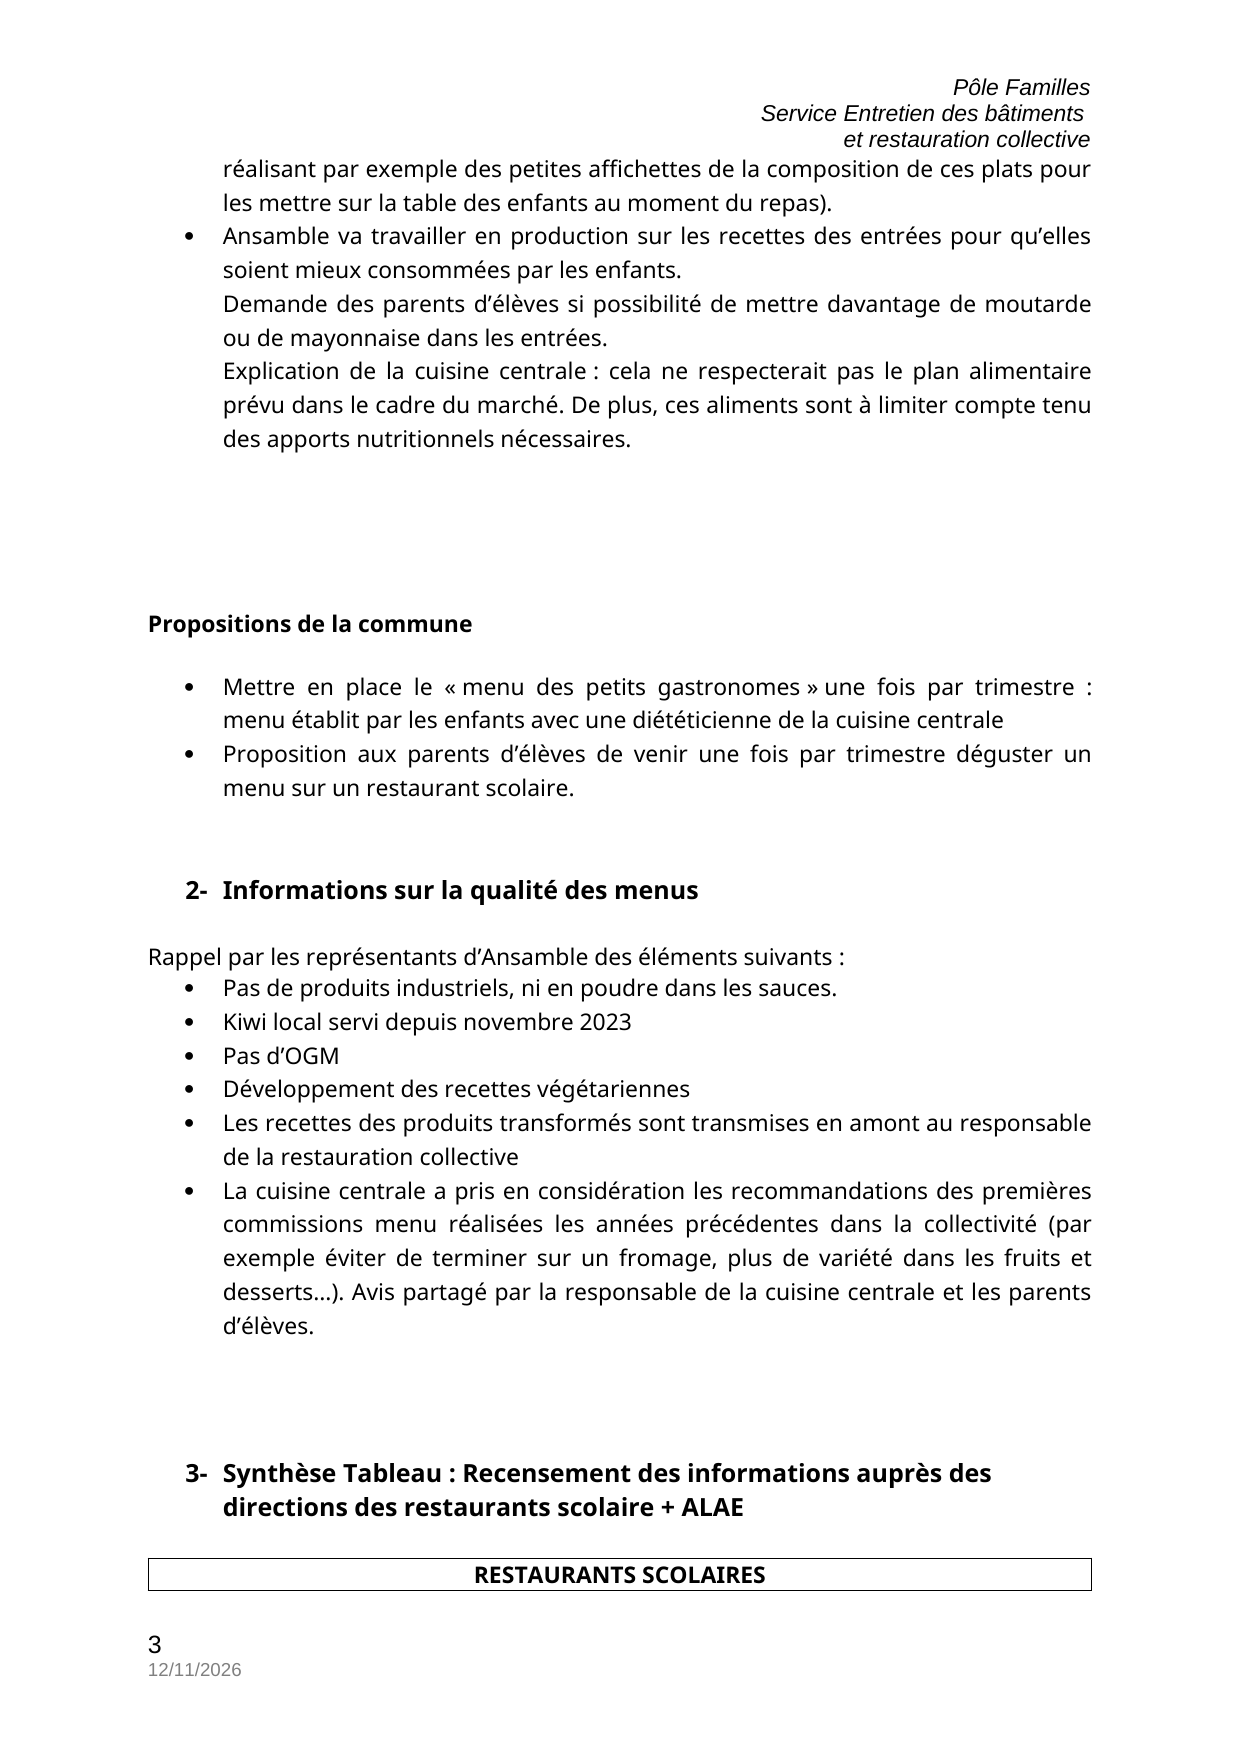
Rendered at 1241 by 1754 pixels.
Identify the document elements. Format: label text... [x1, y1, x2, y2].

text Propositions de la commune [148, 608, 1093, 639]
list Ansamble va travailler en production sur les recettes des entrées pour qu’elles soient mieux consommées par les enfants. [185, 220, 1093, 285]
list Informations sur la qualité des menus [185, 873, 1093, 907]
list Synthèse Tableau : Recensement des informations auprès des directions des restaurants scolaire + ALAE [185, 1456, 1093, 1524]
text Rappel par les représentants d’Ansamble des éléments suivants : [148, 941, 1093, 972]
list Pas de produits industriels, ni en poudre dans les sauces. [185, 972, 1093, 1003]
list La cuisine centrale a pris en considération les recommandations des premières commissions menu réalisées les années précédentes dans la collectivité (par exemple éviter de terminer sur un fromage, plus de variété dans les fruits et desserts…). Avis partagé par la responsable de la cuisine centrale et les parents d’élèves. [185, 1175, 1093, 1341]
table_header RESTAURANTS SCOLAIRES [149, 1559, 1091, 1590]
list Kiwi local servi depuis novembre 2023 [185, 1006, 1093, 1037]
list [223, 153, 1093, 218]
list Développement des recettes végétariennes [185, 1073, 1093, 1105]
list Les recettes des produits transformés sont transmises en amont au responsable de la restauration collective [185, 1107, 1093, 1172]
list Explication de la cuisine centrale : cela ne respecterait pas le plan alimentaire prévu dans le cadre du marché. De plus, ces aliments sont à limiter compte tenu des apports nutritionnels nécessaires. [223, 355, 1093, 454]
list Proposition aux parents d’élèves de venir une fois par trimestre déguster un menu sur un restaurant scolaire. [185, 738, 1093, 803]
list Demande des parents d’élèves si possibilité de mettre davantage de moutarde ou de mayonnaise dans les entrées. [223, 288, 1093, 353]
list Mettre en place le « menu des petits gastronomes » une fois par trimestre : menu établit par les enfants avec une diététicienne de la cuisine centrale [185, 671, 1093, 736]
list Pas d’OGM [185, 1040, 1093, 1071]
